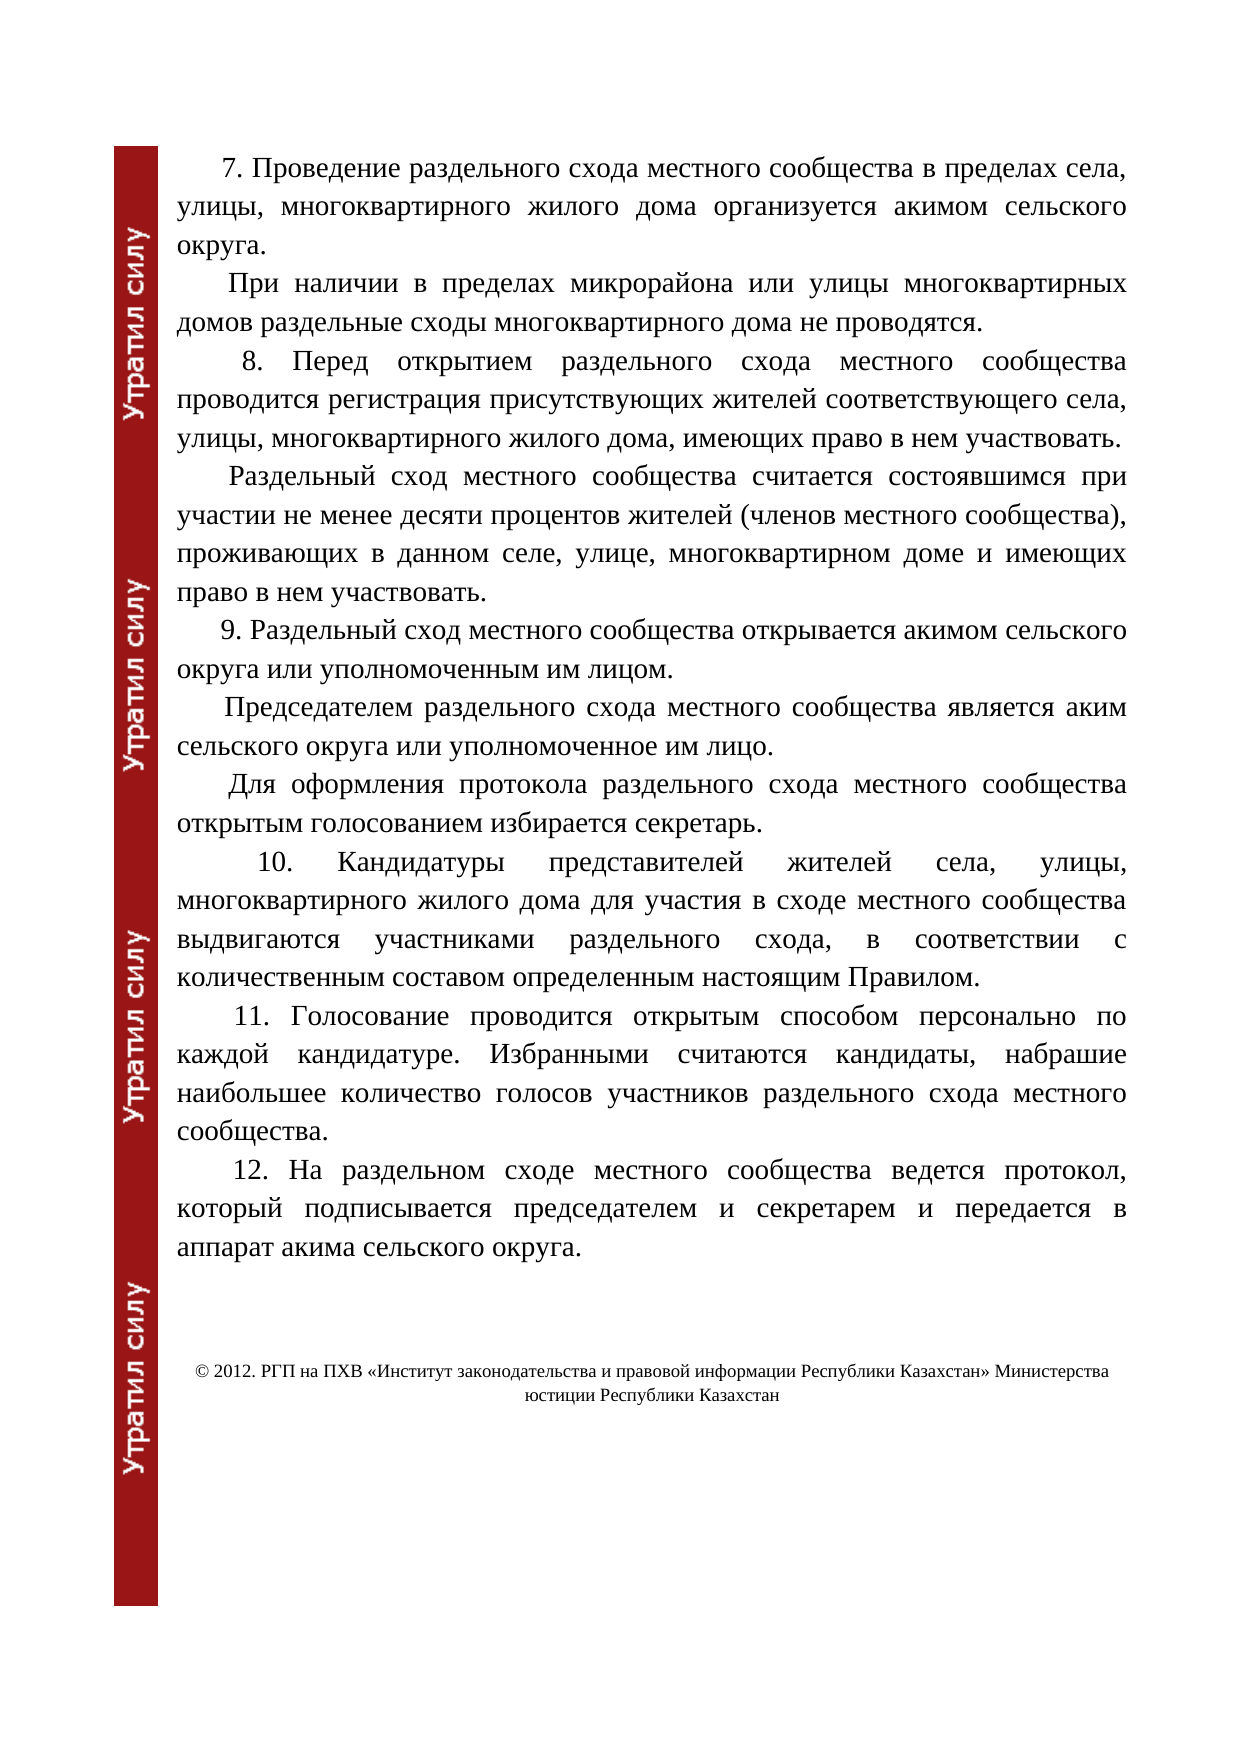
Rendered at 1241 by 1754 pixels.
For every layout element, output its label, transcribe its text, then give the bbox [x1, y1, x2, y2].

picture [114, 146, 158, 150]
picture [114, 1147, 158, 1152]
picture [114, 839, 158, 844]
picture [114, 261, 158, 266]
picture [114, 762, 158, 767]
text 7. Проведение раздельного схода местного сообщества в пределах села, улицы, многоквартирного жилого дома организуется акимом сельского округа. [112, 150, 1128, 261]
picture [114, 453, 158, 458]
picture [114, 1263, 158, 1359]
text © 2012. РГП на ПХВ «Институт законодательства и правовой информации Республики Казахстан» Министерства юстиции Республики Казахстан [112, 1359, 1128, 1406]
picture [114, 1406, 158, 1606]
text 11. Голосование проводится открытым способом персонально по каждой кандидатуре. Избранными считаются кандидаты, набрашие наибольшее количество голосов участников раздельного схода местного сообщества. [112, 998, 1128, 1147]
text 12. На раздельном сходе местного сообщества ведется протокол, который подписывается председателем и секретарем и передается в аппарат акима сельского округа. [112, 1152, 1128, 1263]
text Для оформления протокола раздельного схода местного сообщества открытым голосованием избирается секретарь. [112, 767, 1128, 839]
text 8. Перед открытием раздельного схода местного сообщества проводится регистрация присутствующих жителей соответствующего села, улицы, многоквартирного жилого дома, имеющих право в нем участвовать. [112, 343, 1128, 453]
text 10. Кандидатуры представителей жителей села, улицы, многоквартирного жилого дома для участия в сходе местного сообщества выдвигаются участниками раздельного схода, в соответствии с количественным составом определенным настоящим Правилом. [112, 844, 1128, 993]
picture [114, 684, 158, 689]
picture [114, 338, 158, 343]
text 9. Раздельный сход местного сообщества открывается акимом сельского округа или уполномоченным им лицом. [112, 612, 1128, 684]
text Раздельный сход местного сообщества считается состоявшимся при участии не менее десяти процентов жителей (членов местного сообщества), проживающих в данном селе, улице, многоквартирном доме и имеющих право в нем участвовать. [112, 458, 1128, 607]
text Председателем раздельного схода местного сообщества является аким сельского округа или уполномоченное им лицо. [112, 689, 1128, 762]
picture [114, 607, 158, 612]
text При наличии в пределах микрорайона или улицы многоквартирных домов раздельные сходы многоквартирного дома не проводятся. [112, 266, 1128, 338]
picture [114, 993, 158, 998]
